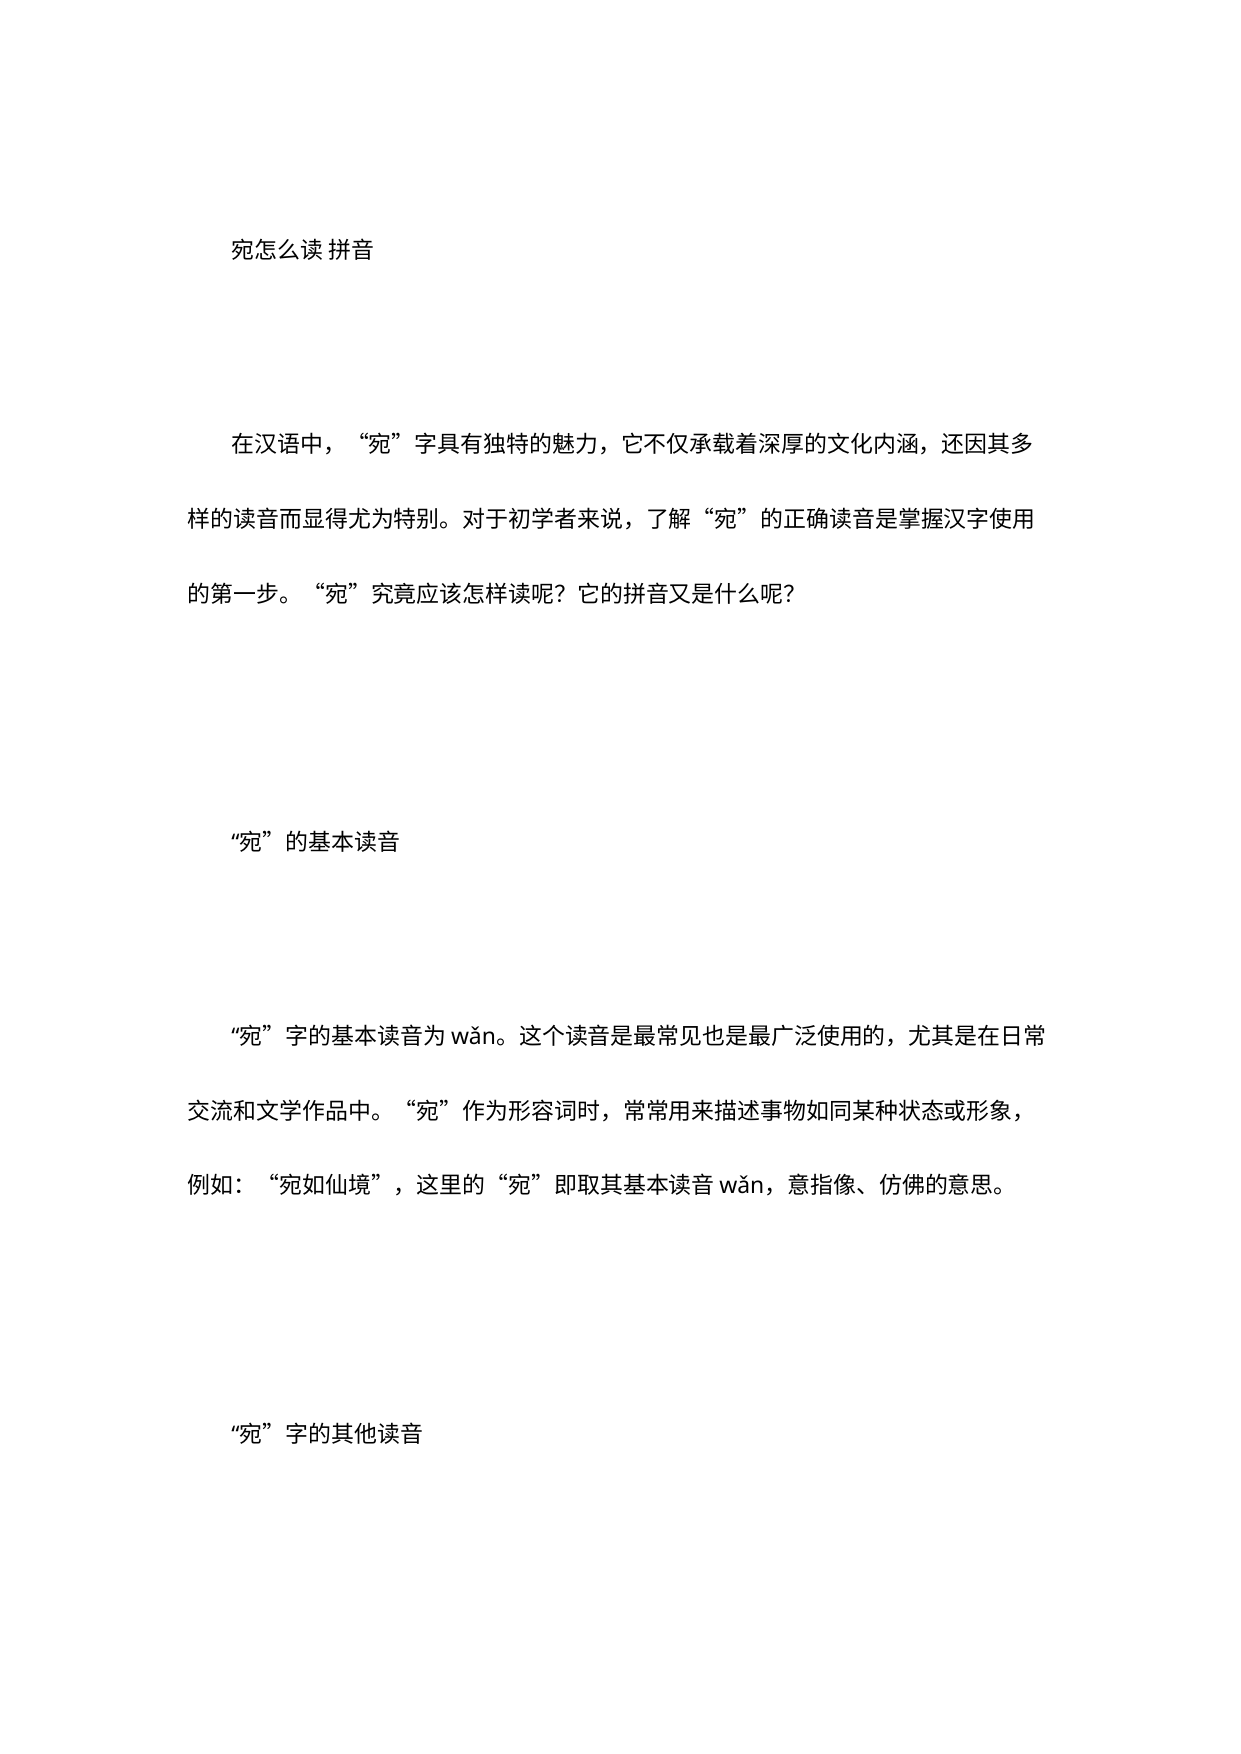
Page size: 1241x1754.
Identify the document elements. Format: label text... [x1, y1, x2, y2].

text 宛怎么读 拼音 [187, 216, 1053, 281]
text “宛”字的基本读音为 wǎn。这个读音是最常见也是最广泛使用的，尤其是在日常交流和文学作品中。“宛”作为形容词时，常常用来描述事物如同某种状态或形象，例如：“宛如仙境”，这里的“宛”即取其基本读音wǎn，意指像、仿佛的意思。 [187, 1002, 1053, 1216]
text “宛”字的其他读音 [187, 1400, 1053, 1465]
text 在汉语中，“宛”字具有独特的魅力，它不仅承载着深厚的文化内涵，还因其多样的读音而显得尤为特别。对于初学者来说，了解“宛”的正确读音是掌握汉字使用的第一步。“宛”究竟应该怎样读呢？它的拼音又是什么呢？ [187, 410, 1053, 624]
text “宛”的基本读音 [187, 808, 1053, 873]
